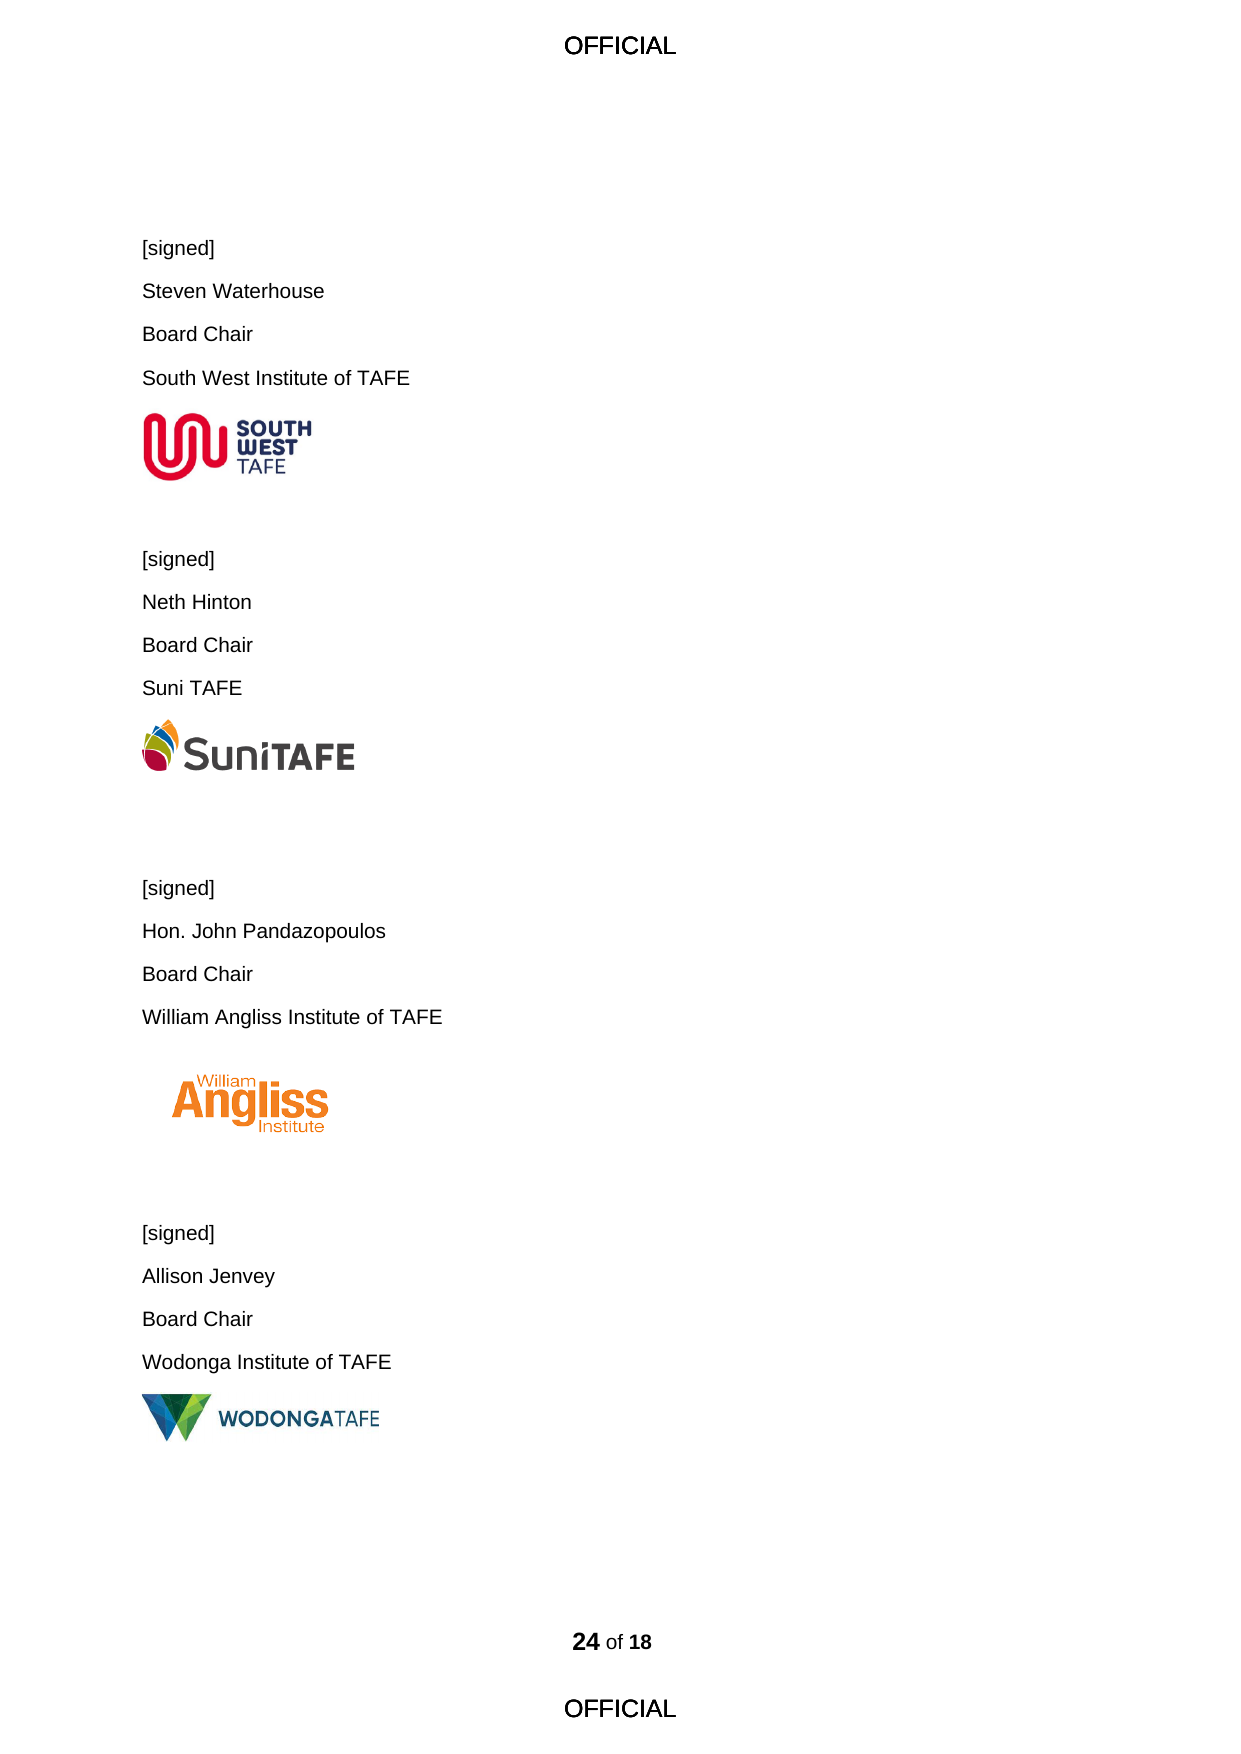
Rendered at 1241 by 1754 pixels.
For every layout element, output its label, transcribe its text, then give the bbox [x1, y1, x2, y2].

picture [141, 718, 355, 771]
subtitle South West Institute of TAFE [142, 365, 1098, 389]
subtitle Board Chair [142, 633, 1098, 657]
subtitle Board Chair [142, 322, 1098, 346]
subtitle Board Chair [142, 1307, 1098, 1331]
subtitle [signed] [142, 876, 1098, 899]
picture [141, 408, 316, 485]
subtitle Steven Waterhouse [142, 279, 1098, 303]
subtitle Allison Jenvey [142, 1264, 1098, 1288]
subtitle Suni TAFE [142, 676, 1098, 699]
subtitle [signed] [142, 547, 1098, 571]
subtitle [signed] [142, 1221, 1098, 1245]
subtitle [signed] [142, 236, 1098, 260]
subtitle Neth Hinton [142, 589, 1098, 613]
subtitle William Angliss Institute of TAFE [142, 1005, 1098, 1029]
picture [141, 1392, 379, 1443]
subtitle Wodonga Institute of TAFE [142, 1350, 1098, 1374]
subtitle Hon. John Pandazopoulos [142, 919, 1098, 943]
subtitle Board Chair [142, 962, 1098, 986]
picture [141, 1047, 358, 1159]
